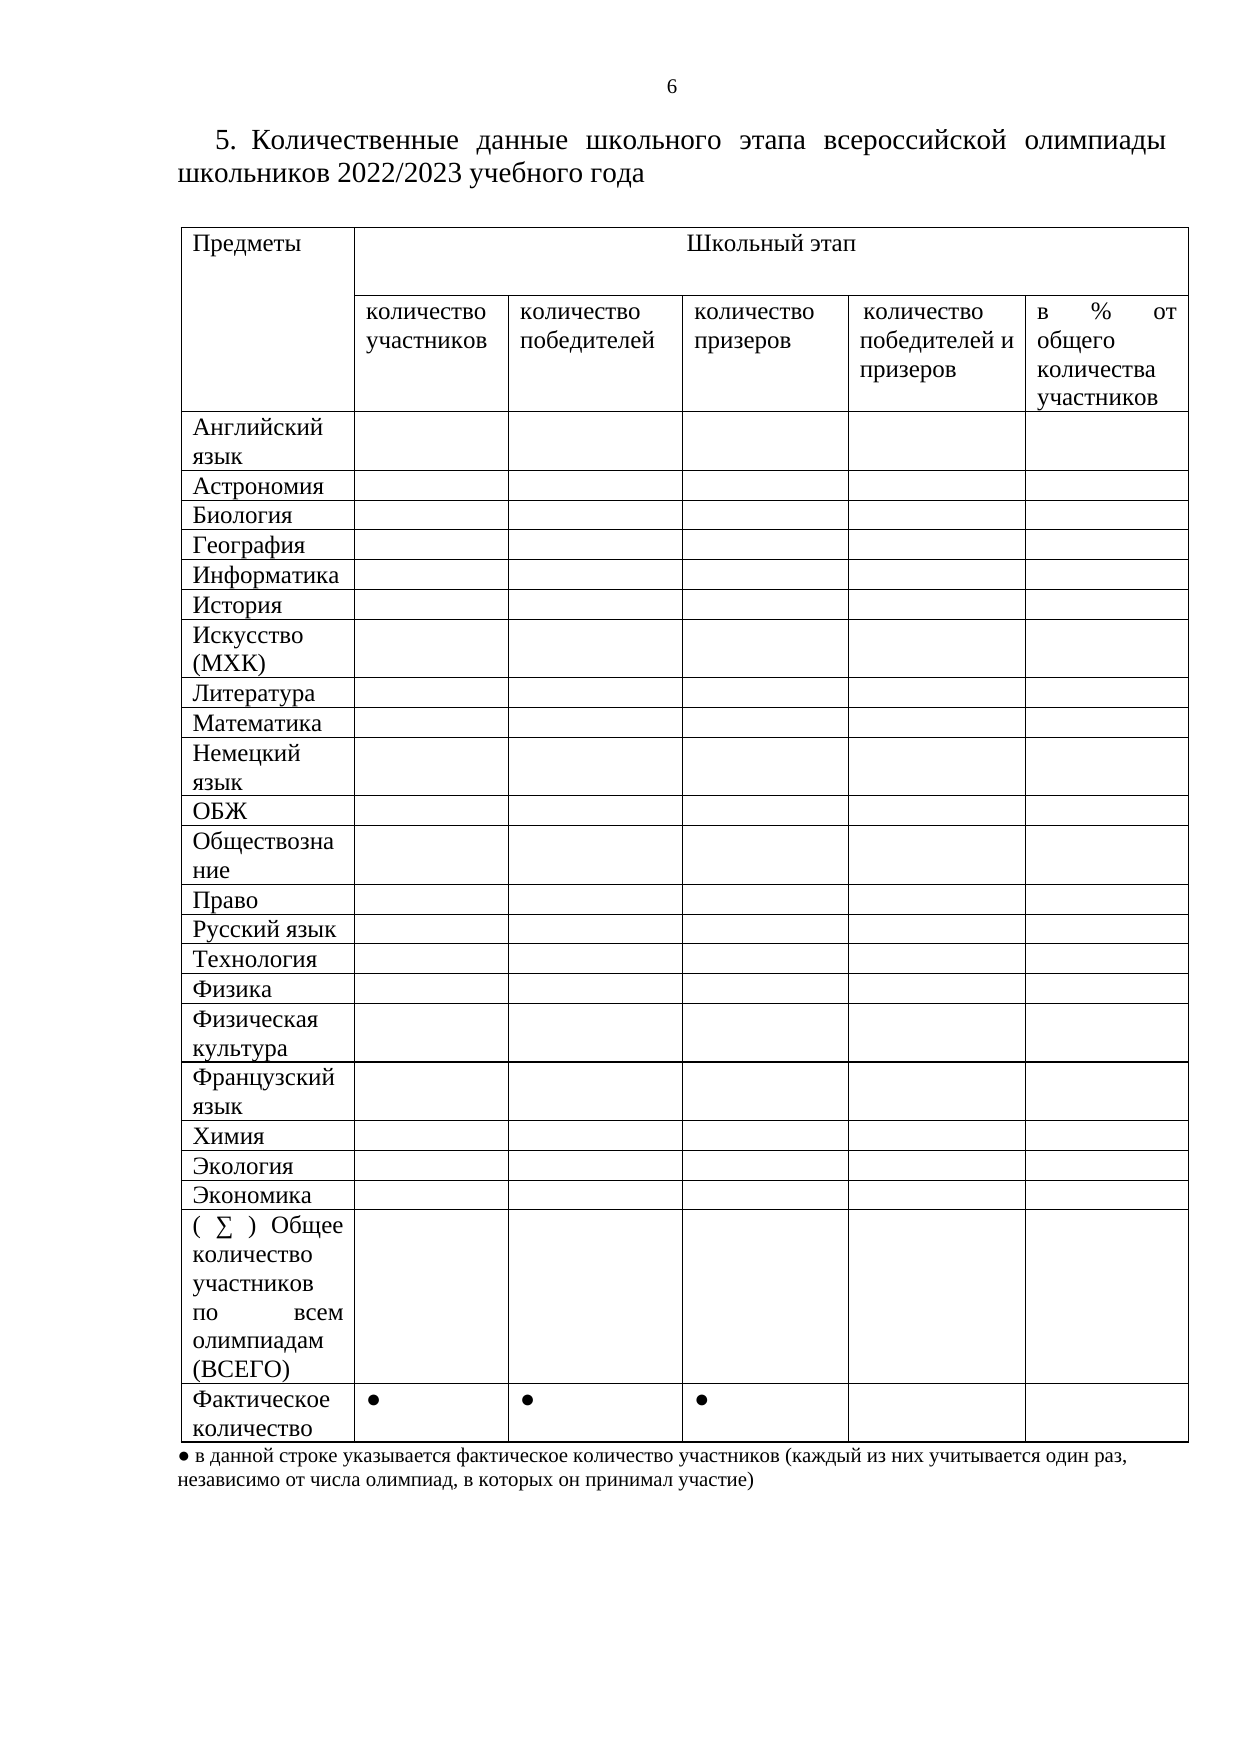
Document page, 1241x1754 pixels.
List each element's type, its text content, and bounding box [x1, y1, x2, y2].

table_cell [355, 796, 508, 825]
table_cell [683, 560, 848, 589]
table_cell [849, 501, 1025, 529]
table_cell [683, 796, 848, 825]
table_cell [849, 1210, 1025, 1383]
table_cell Химия [182, 1121, 354, 1150]
table_cell [1026, 944, 1188, 973]
table_cell [849, 944, 1025, 973]
table_cell количество участников [355, 296, 508, 411]
table_cell [683, 1004, 848, 1061]
table_cell История [182, 590, 354, 619]
table_cell [355, 471, 508, 499]
table_cell [683, 1121, 848, 1150]
table_cell [1026, 974, 1188, 1003]
table_cell [1026, 1384, 1188, 1441]
table_cell [849, 826, 1025, 884]
table_cell [1026, 738, 1188, 795]
table_cell Право [182, 885, 354, 913]
table_cell [509, 1151, 682, 1179]
table_cell [849, 590, 1025, 619]
table_cell [355, 1121, 508, 1150]
table_cell ● [683, 1384, 848, 1441]
table_cell [355, 501, 508, 529]
table_cell [683, 471, 848, 499]
table_cell [1026, 412, 1188, 470]
table_cell Математика [182, 708, 354, 737]
table_cell [355, 678, 508, 707]
table_cell [683, 530, 848, 559]
table_cell [849, 885, 1025, 913]
table_cell Фактическое количество [182, 1384, 354, 1441]
table_cell [509, 1121, 682, 1150]
table_cell [1026, 885, 1188, 913]
table_cell [509, 738, 682, 795]
table_cell [509, 471, 682, 499]
table_cell [1026, 1210, 1188, 1383]
table_cell [1026, 590, 1188, 619]
table_cell Немецкий язык [182, 738, 354, 795]
table_cell [849, 1181, 1025, 1209]
table_cell [683, 1210, 848, 1383]
table_cell [1026, 471, 1188, 499]
table_cell [355, 412, 508, 470]
table_cell количество победителей [509, 296, 682, 411]
table_cell [1026, 708, 1188, 737]
table_cell [509, 708, 682, 737]
table_cell [683, 1063, 848, 1120]
table_cell Экология [182, 1151, 354, 1179]
table_cell [355, 974, 508, 1003]
table_cell [1026, 826, 1188, 884]
table_cell [355, 885, 508, 913]
table_cell [1026, 1121, 1188, 1150]
table_cell [509, 1063, 682, 1120]
table_cell [849, 1063, 1025, 1120]
table_cell Литература [182, 678, 354, 707]
table_cell [509, 974, 682, 1003]
table_cell [849, 1384, 1025, 1441]
table_cell [849, 530, 1025, 559]
table_cell [1026, 560, 1188, 589]
list Количественные данные школьного этапа всероссийской олимпиады школьников 2022/2023 учебного года [177, 122, 1167, 189]
table_cell [683, 944, 848, 973]
table_cell ● [509, 1384, 682, 1441]
table_cell [355, 620, 508, 677]
table_cell [509, 826, 682, 884]
table_cell [509, 678, 682, 707]
table_cell [509, 885, 682, 913]
table_cell [683, 678, 848, 707]
table_cell Английский язык [182, 412, 354, 470]
table_cell ( ∑ ) Общее количество участников по всем олимпиадам (ВСЕГО) [182, 1210, 354, 1383]
table_cell ОБЖ [182, 796, 354, 825]
table_cell [355, 1063, 508, 1120]
table_cell [849, 1121, 1025, 1150]
table_cell [509, 620, 682, 677]
table_cell [509, 915, 682, 943]
table_cell [1026, 1181, 1188, 1209]
table_cell ● [355, 1384, 508, 1441]
table_cell [1026, 1004, 1188, 1061]
table_cell Обществознание [182, 826, 354, 884]
table_cell [1026, 620, 1188, 677]
table_cell [683, 915, 848, 943]
table_cell География [182, 530, 354, 559]
table_cell [683, 412, 848, 470]
table_cell количество победителей и призеров [849, 296, 1025, 411]
table_cell [1026, 678, 1188, 707]
table_cell [355, 944, 508, 973]
table_cell [849, 471, 1025, 499]
table_cell [683, 1181, 848, 1209]
table_cell Искусство (МХК) [182, 620, 354, 677]
table_cell [355, 530, 508, 559]
table_cell [509, 1181, 682, 1209]
table_cell [355, 826, 508, 884]
table_cell [849, 738, 1025, 795]
table_header Школьный этап [355, 228, 1188, 295]
table_cell [509, 501, 682, 529]
table_cell Физическая культура [182, 1004, 354, 1061]
table_cell [1026, 1063, 1188, 1120]
text ● в данной строке указывается фактическое количество участников (каждый из них учитывается один раз, независимо от числа олимпиад, в которых он принимал участие) [177, 222, 1167, 1491]
table_cell [849, 620, 1025, 677]
table_cell Экономика [182, 1181, 354, 1209]
table_cell [509, 590, 682, 619]
table_cell [849, 708, 1025, 737]
table_cell [683, 620, 848, 677]
table_cell [683, 885, 848, 913]
table_cell количество призеров [683, 296, 848, 411]
table_cell [355, 1151, 508, 1179]
table_cell [509, 1004, 682, 1061]
table_cell Биология [182, 501, 354, 529]
table_cell [849, 560, 1025, 589]
table_cell [509, 412, 682, 470]
table_cell Русский язык [182, 915, 354, 943]
table_cell [683, 1151, 848, 1179]
table_cell [355, 1181, 508, 1209]
table_cell Астрономия [182, 471, 354, 499]
table_cell [683, 501, 848, 529]
table_cell [355, 1004, 508, 1061]
table_cell [849, 796, 1025, 825]
table_cell [683, 708, 848, 737]
table_cell [1026, 915, 1188, 943]
table_cell [509, 1210, 682, 1383]
table_cell Физика [182, 974, 354, 1003]
table_cell [1026, 530, 1188, 559]
table_cell [355, 738, 508, 795]
table_cell [849, 1151, 1025, 1179]
table_cell [849, 974, 1025, 1003]
table_cell [849, 678, 1025, 707]
table_cell Технология [182, 944, 354, 973]
table_cell [683, 826, 848, 884]
table_cell [1026, 796, 1188, 825]
table_cell [355, 915, 508, 943]
table_cell [509, 560, 682, 589]
table_cell [355, 708, 508, 737]
table_header Предметы [182, 228, 354, 411]
table_cell [849, 915, 1025, 943]
table_cell [683, 590, 848, 619]
table_cell [683, 974, 848, 1003]
table_cell [1026, 1151, 1188, 1179]
table_cell [509, 796, 682, 825]
table_cell [509, 944, 682, 973]
table_cell [355, 1210, 508, 1383]
table_cell [683, 738, 848, 795]
table_cell в % от общего количества участников [1026, 296, 1188, 411]
table_cell [849, 1004, 1025, 1061]
table_cell [355, 590, 508, 619]
table_cell [509, 530, 682, 559]
table_cell Информатика [182, 560, 354, 589]
table_cell [849, 412, 1025, 470]
table_cell [355, 560, 508, 589]
table_cell [1026, 501, 1188, 529]
table_cell Французский язык [182, 1063, 354, 1120]
